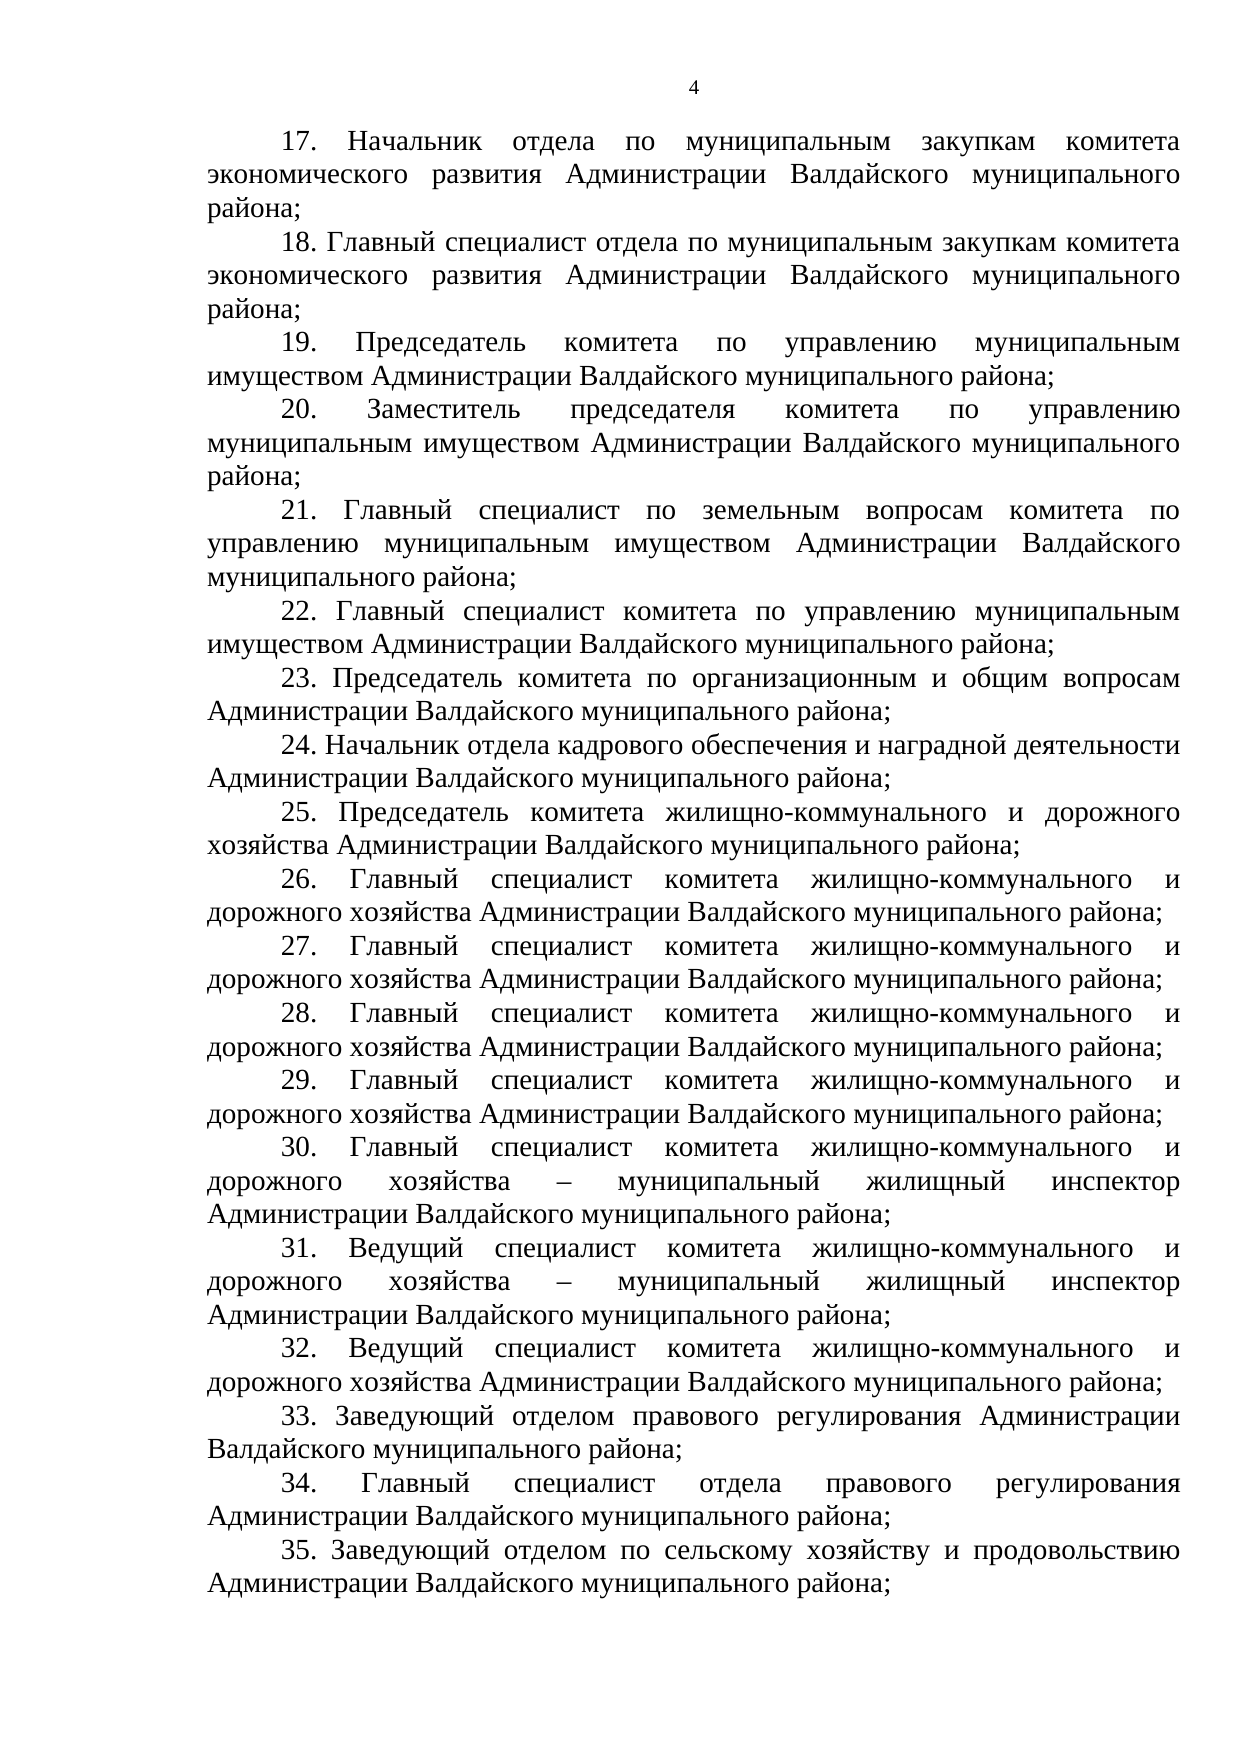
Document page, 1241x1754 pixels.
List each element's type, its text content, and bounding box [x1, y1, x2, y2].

text 22. Главный специалист комитета по управлению муниципальным имуществом Администрации Валдайского муниципального района; [207, 593, 1181, 660]
text 25. Председатель комитета жилищно-коммунального и дорожного хозяйства Администрации Валдайского муниципального района; [207, 794, 1181, 861]
text 32. Ведущий специалист комитета жилищно-коммунального и дорожного хозяйства Администрации Валдайского муниципального района; [207, 1331, 1181, 1398]
text 29. Главный специалист комитета жилищно-коммунального и дорожного хозяйства Администрации Валдайского муниципального района; [207, 1062, 1181, 1129]
text 20. Заместитель председателя комитета по управлению муниципальным имуществом Администрации Валдайского муниципального района; [207, 391, 1181, 492]
text 17. Начальник отдела по муниципальным закупкам комитета экономического развития Администрации Валдайского муниципального района; [207, 123, 1181, 224]
text 21. Главный специалист по земельным вопросам комитета по управлению муниципальным имуществом Администрации Валдайского муниципального района; [207, 492, 1181, 593]
text 27. Главный специалист комитета жилищно-коммунального и дорожного хозяйства Администрации Валдайского муниципального района; [207, 928, 1181, 995]
text 31. Ведущий специалист комитета жилищно-коммунального и дорожного хозяйства – муниципальный жилищный инспектор Администрации Валдайского муниципального района; [207, 1230, 1181, 1331]
text 26. Главный специалист комитета жилищно-коммунального и дорожного хозяйства Администрации Валдайского муниципального района; [207, 861, 1181, 928]
text 30. Главный специалист комитета жилищно-коммунального и дорожного хозяйства – муниципальный жилищный инспектор Администрации Валдайского муниципального района; [207, 1129, 1181, 1230]
text 23. Председатель комитета по организационным и общим вопросам Администрации Валдайского муниципального района; [207, 660, 1181, 727]
text 19. Председатель комитета по управлению муниципальным имуществом Администрации Валдайского муниципального района; [207, 324, 1181, 391]
text 18. Главный специалист отдела по муниципальным закупкам комитета экономического развития Администрации Валдайского муниципального района; [207, 224, 1181, 324]
text 34. Главный специалист отдела правового регулирования Администрации Валдайского муниципального района; [207, 1465, 1181, 1532]
text 28. Главный специалист комитета жилищно-коммунального и дорожного хозяйства Администрации Валдайского муниципального района; [207, 995, 1181, 1062]
text 33. Заведующий отделом правового регулирования Администрации Валдайского муниципального района; [207, 1398, 1181, 1465]
text 24. Начальник отдела кадрового обеспечения и наградной деятельности Администрации Валдайского муниципального района; [207, 727, 1181, 794]
text 35. Заведующий отделом по сельскому хозяйству и продовольствию Администрации Валдайского муниципального района; [207, 1532, 1181, 1599]
